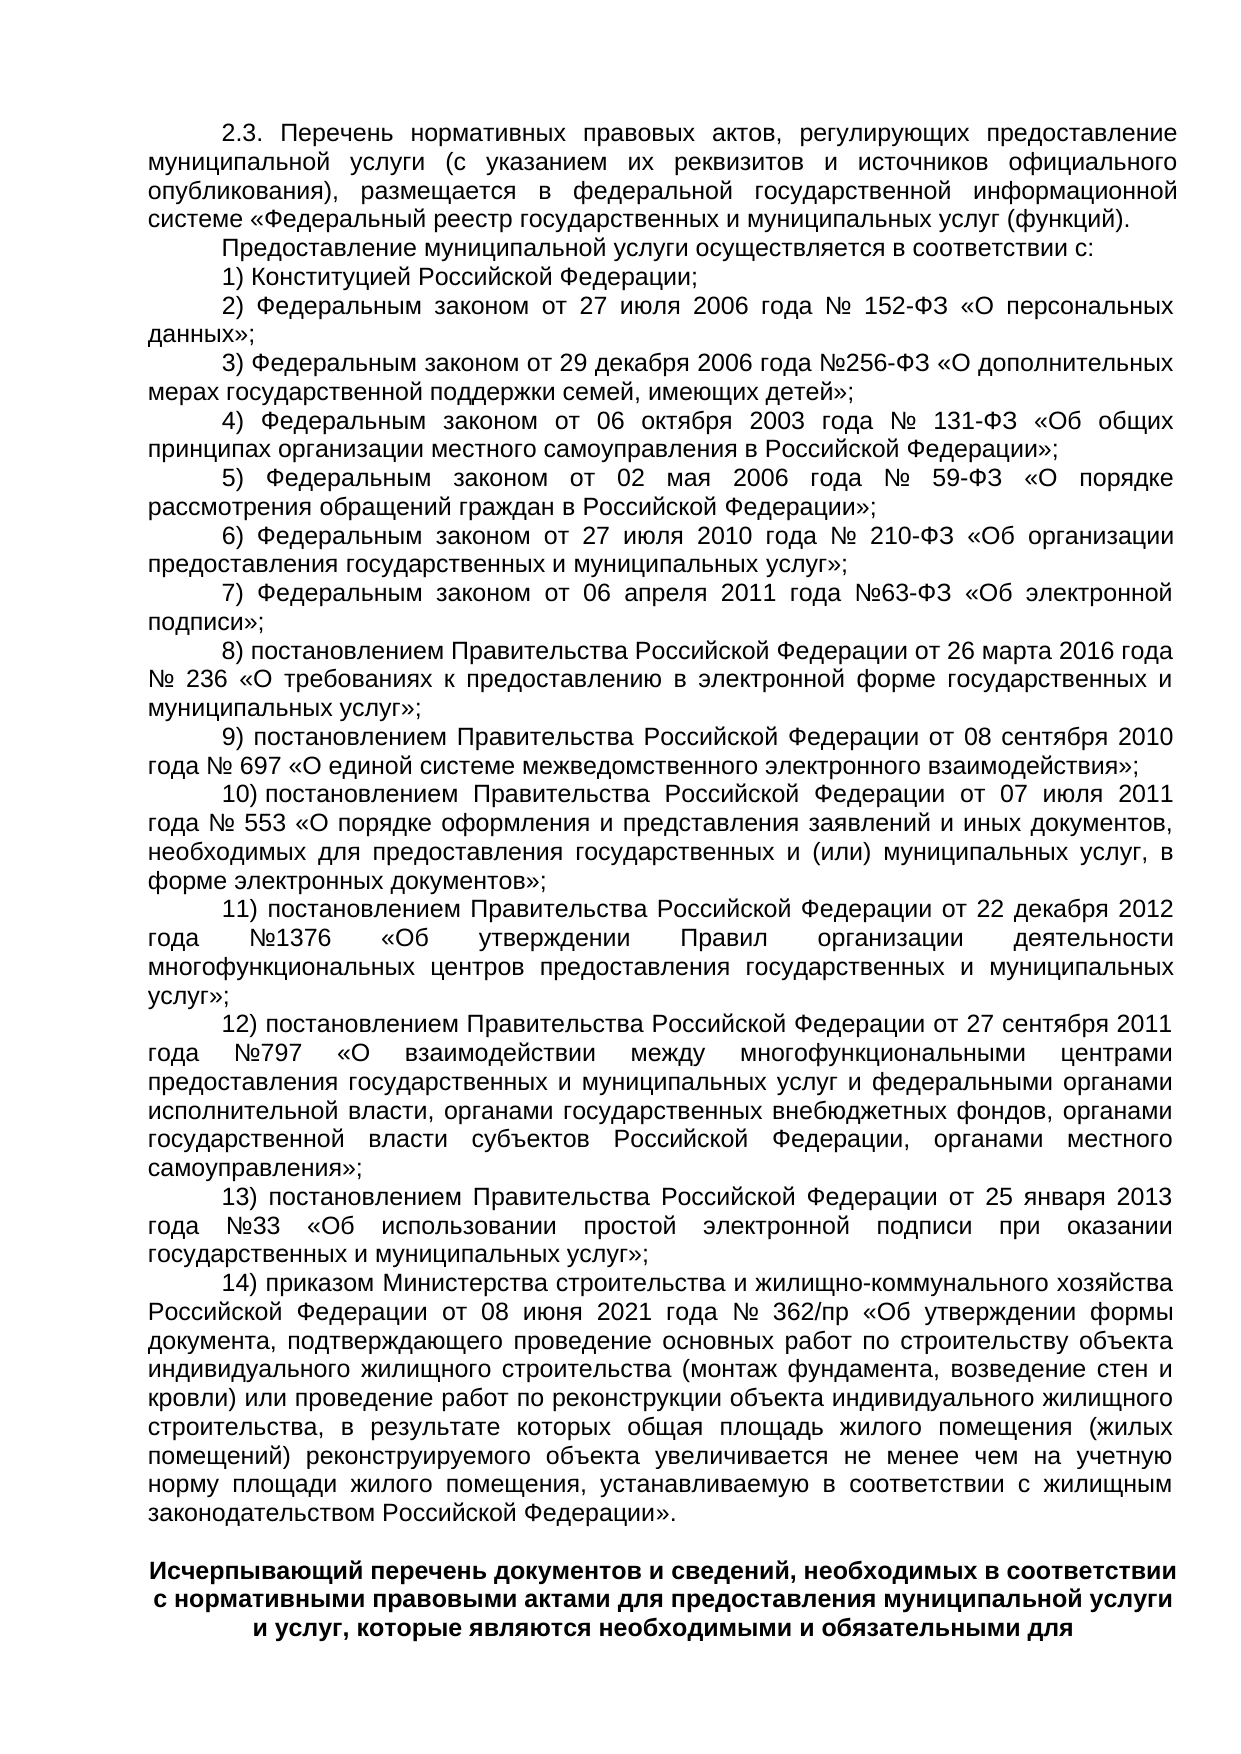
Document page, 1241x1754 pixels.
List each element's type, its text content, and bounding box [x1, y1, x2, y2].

text 2) Федеральным законом от 27 июля 2006 года № 152-ФЗ «О персональных данных»; [148, 291, 1175, 348]
text 9) постановлением Правительства Российской Федерации от 08 сентября 2010 года № 697 «О единой системе межведомственного электронного взаимодействия»; [148, 722, 1175, 779]
text 1) Конституцией Российской Федерации; [148, 262, 1175, 291]
list 2.3. Перечень нормативных правовых актов, регулирующих предоставление муниципальной услуги (с указанием их реквизитов и источников официального опубликования), размещается в федеральной государственной информационной системе «Федеральный реестр государственных и муниципальных услуг (функций). [148, 118, 1179, 233]
text 3) Федеральным законом от 29 декабря 2006 года №256-ФЗ «О дополнительных мерах государственной поддержки семей, имеющих детей»; [148, 348, 1175, 406]
text 6) Федеральным законом от 27 июля 2010 года № 210-ФЗ «Об организации предоставления государственных и муниципальных услуг»; [148, 521, 1175, 578]
text 7) Федеральным законом от 06 апреля 2011 года №63-ФЗ «Об электронной подписи»; [148, 578, 1174, 636]
text 12) постановлением Правительства Российской Федерации от 27 сентября 2011 года №797 «О взаимодействии между многофункциональными центрами предоставления государственных и муниципальных услуг и федеральными органами исполнительной власти, органами государственных внебюджетных фондов, органами государственной власти субъектов Российской Федерации, органами местного самоуправления»; [148, 1009, 1174, 1182]
list Предоставление муниципальной услуги осуществляется в соответствии с: [148, 233, 1175, 262]
text 13) постановлением Правительства Российской Федерации от 25 января 2013 года №33 «Об использовании простой электронной подписи при оказании государственных и муниципальных услуг»; [148, 1182, 1174, 1268]
text 8) постановлением Правительства Российской Федерации от 26 марта 2016 года № 236 «О требованиях к предоставлению в электронной форме государственных и муниципальных услуг»; [148, 636, 1174, 722]
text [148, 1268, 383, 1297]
text 4) Федеральным законом от 06 октября 2003 года № 131-ФЗ «Об общих принципах организации местного самоуправления в Российской Федерации»; [148, 406, 1175, 463]
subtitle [148, 1556, 1179, 1642]
text 5) Федеральным законом от 02 мая 2006 года № 59-ФЗ «О порядке рассмотрения обращений граждан в Российской Федерации»; [148, 463, 1175, 521]
text 11) постановлением Правительства Российской Федерации от 22 декабря 2012 года №1376 «Об утверждении Правил организации деятельности многофункциональных центров предоставления государственных и муниципальных услуг»; [148, 894, 1175, 1009]
text 10) постановлением Правительства Российской Федерации от 07 июля 2011 года № 553 «О порядке оформления и представления заявлений и иных документов, необходимых для предоставления государственных и (или) муниципальных услуг, в форме электронных документов»; [148, 779, 1175, 894]
